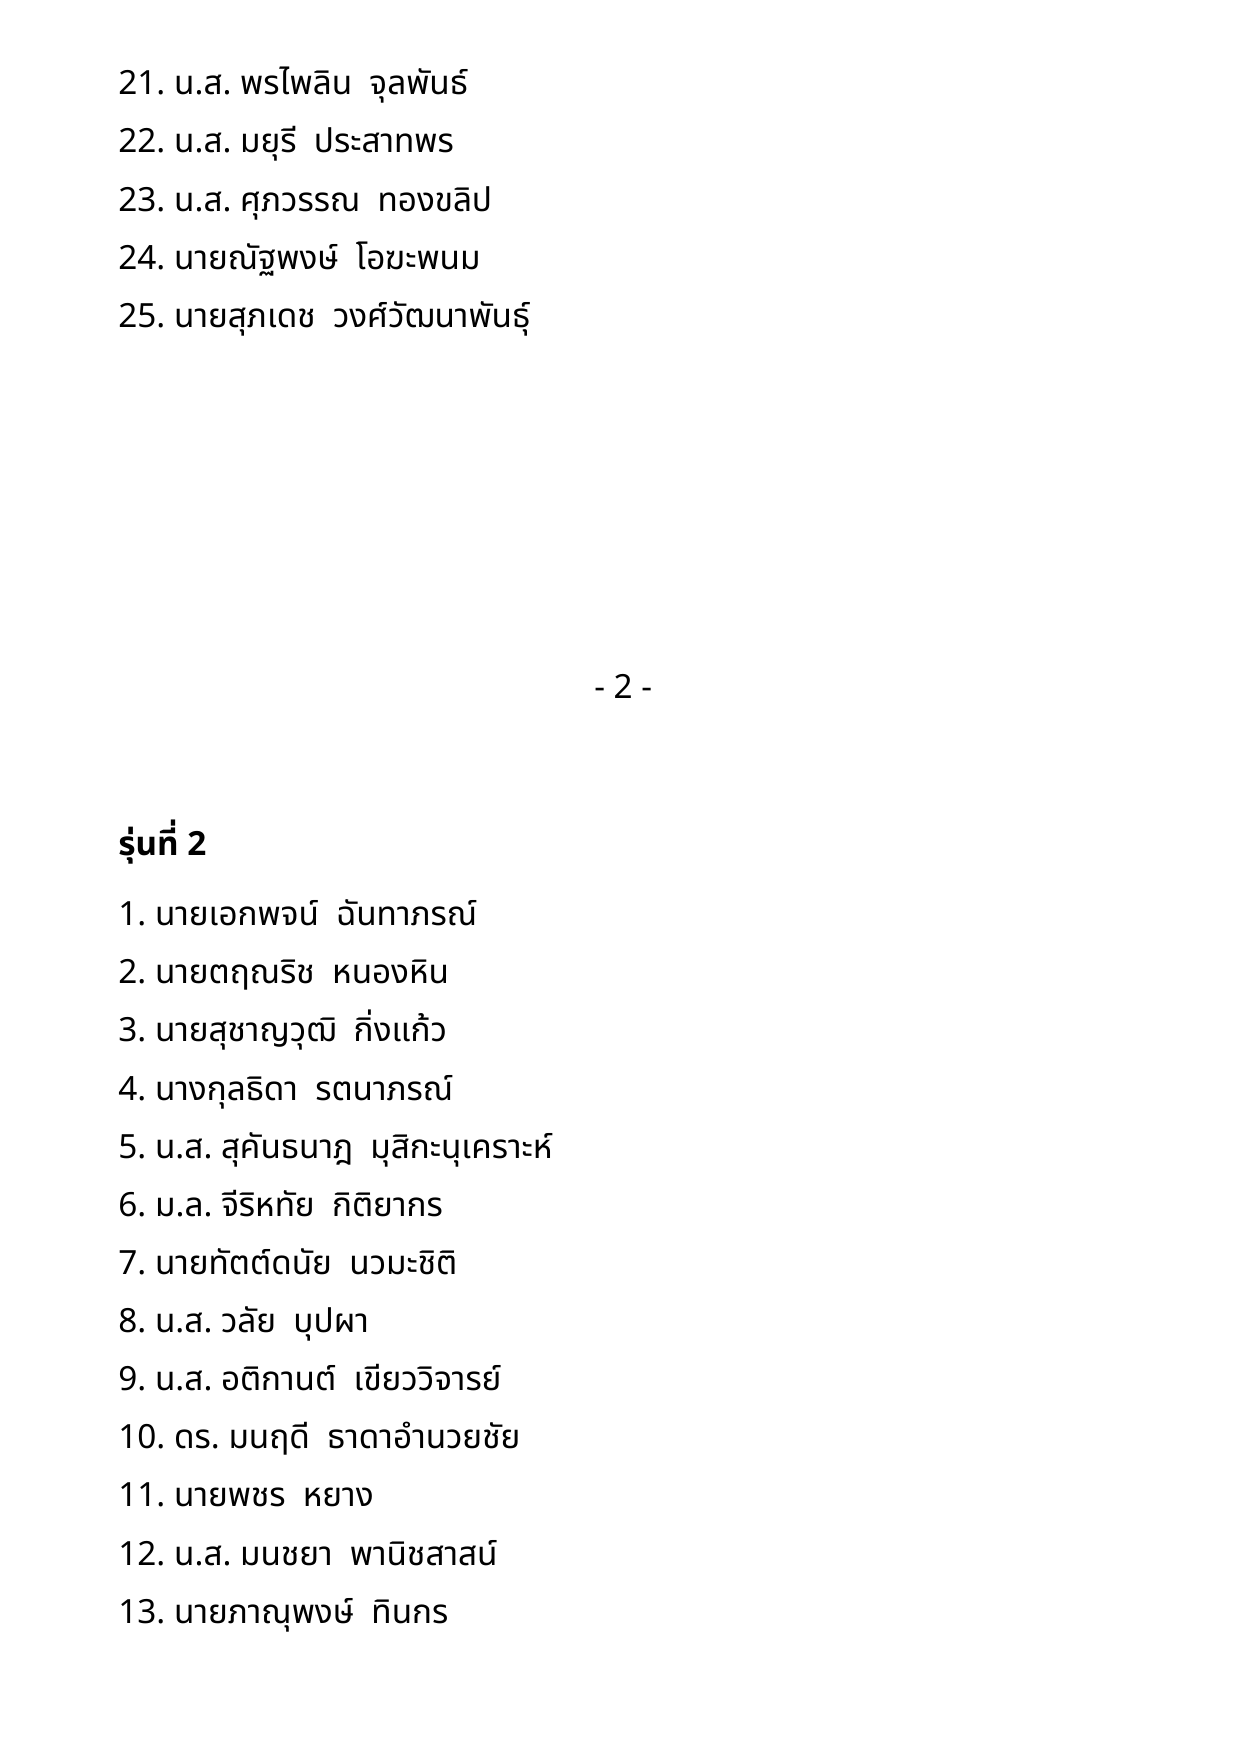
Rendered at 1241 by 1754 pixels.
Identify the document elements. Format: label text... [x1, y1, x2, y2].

text 2. นายตฤณริช หนองหิน [118, 948, 1122, 999]
text 1. นายเอกพจน์ ฉันทาภรณ์ [118, 890, 1122, 941]
text 25. นายสุภเดช วงศ์วัฒนาพันธุ์ [118, 292, 1122, 342]
text 10. ดร. มนฤดี ธาดาอำนวยชัย [118, 1413, 1122, 1464]
text 12. น.ส. มนชยา พานิชสาสน์ [118, 1529, 1122, 1580]
text 8. น.ส. วลัย บุปผา [118, 1297, 1122, 1347]
text - 2 - [568, 663, 1122, 708]
text 13. นายภาณุพงษ์ ทินกร [118, 1587, 1122, 1638]
text 22. น.ส. มยุรี ประสาทพร [118, 117, 1122, 168]
text 24. นายณัฐพงษ์ โอฆะพนม [118, 233, 1122, 284]
text 21. น.ส. พรไพลิน จุลพันธ์ [118, 59, 1122, 110]
text 4. นางกุลธิดา รตนาภรณ์ [118, 1064, 1122, 1115]
text 6. ม.ล. จีริหทัย กิติยากร [118, 1181, 1122, 1231]
text 5. น.ส. สุคันธนาฎ มุสิกะนุเคราะห์ [118, 1122, 1122, 1173]
text รุ่นที่ 2 [118, 819, 1122, 870]
text 9. น.ส. อติกานต์ เขียววิจารย์ [118, 1355, 1122, 1406]
text 3. นายสุชาญวุฒิ กิ่งแก้ว [118, 1006, 1122, 1057]
text 7. นายทัตต์ดนัย นวมะชิติ [118, 1239, 1122, 1289]
text 23. น.ส. ศุภวรรณ ทองขลิป [118, 175, 1122, 226]
text 11. นายพชร หยาง [118, 1471, 1122, 1522]
